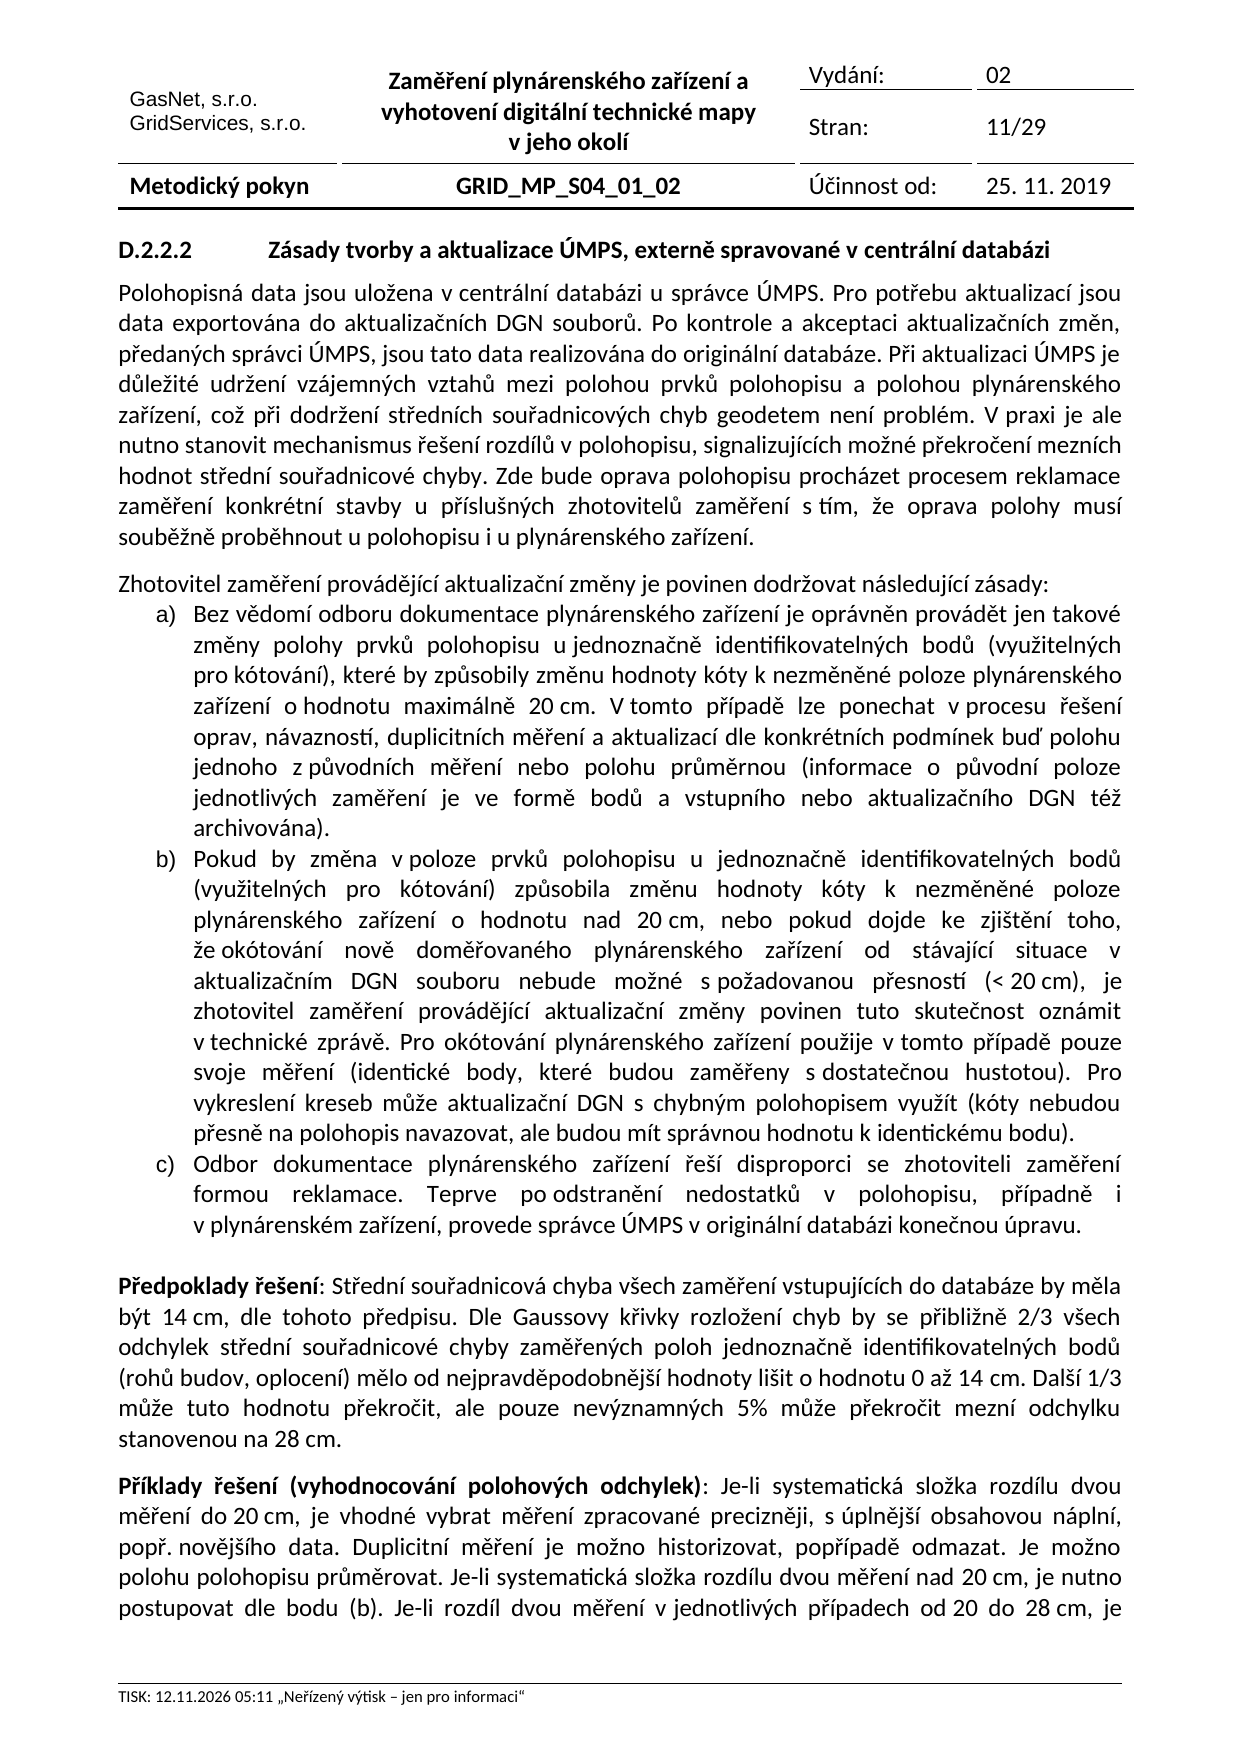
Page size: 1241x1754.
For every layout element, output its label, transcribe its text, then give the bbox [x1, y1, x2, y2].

text Odbor dokumentace plynárenského zařízení řeší disproporci se zhotoviteli zaměření formou reklamace. Teprve po odstranění nedostatků v polohopisu, případně i v plynárenském zařízení, provede správce ÚMPS v originální databázi konečnou úpravu. [156, 1148, 1122, 1239]
text Bez vědomí odboru dokumentace plynárenského zařízení je oprávněn provádět jen takové změny polohy prvků polohopisu u jednoznačně identifikovatelných bodů (využitelných pro kótování), které by způsobily změnu hodnoty kóty k nezměněné poloze plynárenského zařízení o hodnotu maximálně 20 cm. V tomto případě lze ponechat v procesu řešení oprav, návazností, duplicitních měření a aktualizací dle konkrétních podmínek buď polohu jednoho z původních měření nebo polohu průměrnou (informace o původní poloze jednotlivých zaměření je ve formě bodů a vstupního nebo aktualizačního DGN též archivována). [156, 599, 1122, 843]
text Polohopisná data jsou uložena v centrální databázi u správce ÚMPS. Pro potřebu aktualizací jsou data exportována do aktualizačních DGN souborů. Po kontrole a akceptaci aktualizačních změn, předaných správci ÚMPS, jsou tato data realizována do originální databáze. Při aktualizaci ÚMPS je důležité udržení vzájemných vztahů mezi polohou prvků polohopisu a polohou plynárenského zařízení, což při dodržení středních souřadnicových chyb geodetem není problém. V praxi je ale nutno stanovit mechanismus řešení rozdílů v polohopisu, signalizujících možné překročení mezních hodnot střední souřadnicové chyby. Zde bude oprava polohopisu procházet procesem reklamace zaměření konkrétní stavby u příslušných zhotovitelů zaměření s tím, že oprava polohy musí souběžně proběhnout u polohopisu i u plynárenského zařízení. [118, 277, 1122, 551]
text Předpoklady řešení: Střední souřadnicová chyba všech zaměření vstupujících do databáze by měla být 14 cm, dle tohoto předpisu. Dle Gaussovy křivky rozložení chyb by se přibližně 2/3 všech odchylek střední souřadnicové chyby zaměřených poloh jednoznačně identifikovatelných bodů (rohů budov, oplocení) mělo od nejpravděpodobnější hodnoty lišit o hodnotu 0 až 14 cm. Další 1/3 může tuto hodnotu překročit, ale pouze nevýznamných 5% může překročit mezní odchylku stanovenou na 28 cm. [118, 1270, 1122, 1453]
text Pokud by změna v poloze prvků polohopisu u jednoznačně identifikovatelných bodů (využitelných pro kótování) způsobila změnu hodnoty kóty k nezměněné poloze plynárenského zařízení o hodnotu nad 20 cm, nebo pokud dojde ke zjištění toho, že okótování nově doměřovaného plynárenského zařízení od stávající situace v aktualizačním DGN souboru nebude možné s požadovanou přesností (< 20 cm), je zhotovitel zaměření provádějící aktualizační změny povinen tuto skutečnost oznámit v technické zprávě. Pro okótování plynárenského zařízení použije v tomto případě pouze svoje měření (identické body, které budou zaměřeny s dostatečnou hustotou). Pro vykreslení kreseb může aktualizační DGN s chybným polohopisem využít (kóty nebudou přesně na polohopis navazovat, ale budou mít správnou hodnotu k identickému bodu). [156, 843, 1122, 1148]
text Zásady tvorby a aktualizace ÚMPS, externě spravované v centrální databázi [118, 234, 1122, 264]
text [118, 1470, 1122, 1622]
text Zhotovitel zaměření provádějící aktualizační změny je povinen dodržovat následující zásady: [118, 568, 1122, 599]
